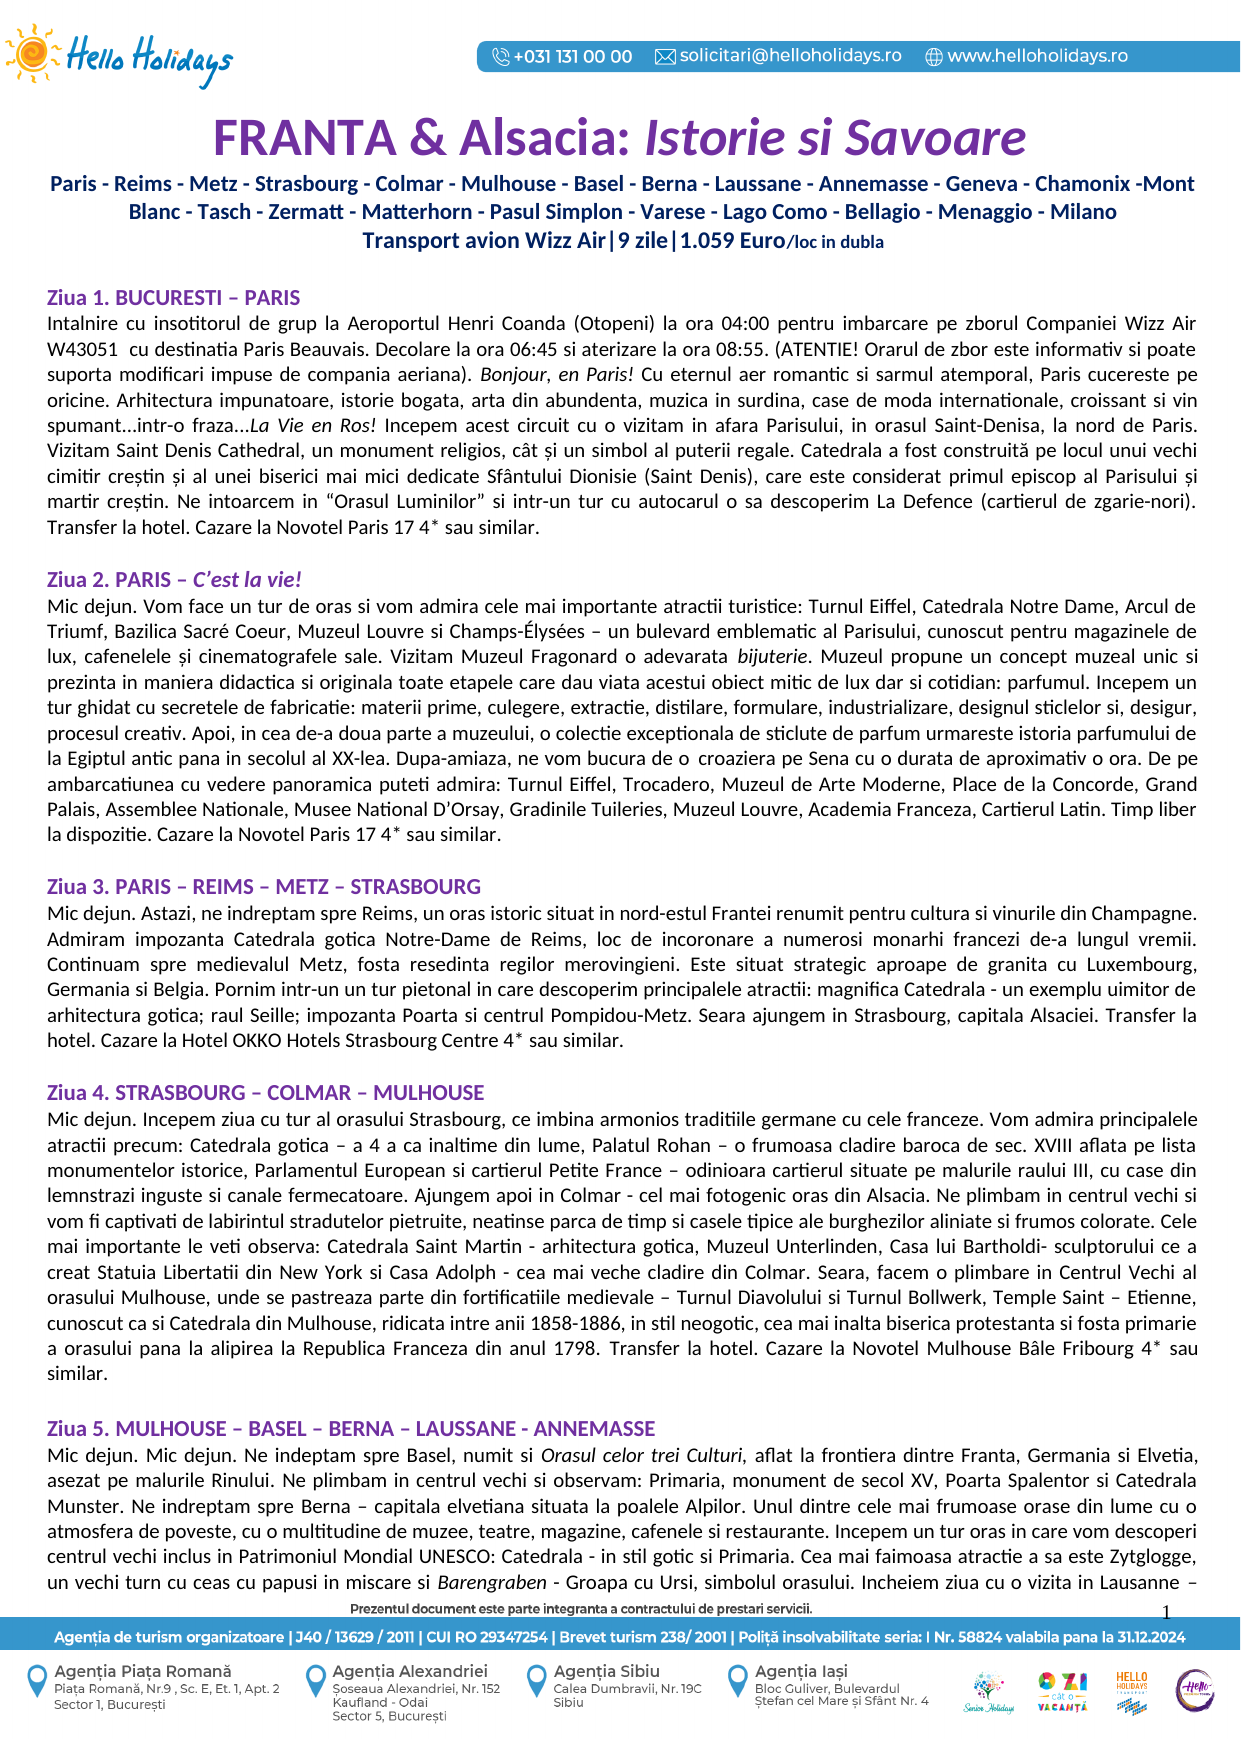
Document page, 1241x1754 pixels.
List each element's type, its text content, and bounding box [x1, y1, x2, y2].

text Transport avion Wizz Air|9 zile|1.059 Euro/loc in dubla [19, 225, 1172, 254]
text Intalnire cu insotitorul de grup la Aeroportul Henri Coanda (Otopeni) la ora 04:00 pentru imbarcare pe zborul Companiei Wizz Air W43051 cu destinatia Paris Beauvais. Decolare la ora 06:45 si aterizare la ora 08:55. (ATENTIE! Orarul de zbor este informativ si poate suporta modificari impuse de compania aeriana). Bonjour, en Paris! Cu eternul aer romantic si sarmul atemporal, Paris cucereste pe oricine. Arhitectura impunatoare, istorie bogata, arta din abundenta, muzica in surdina, case de moda internationale, croissant si vin spumant...intr-o fraza...La Vie en Ros! Incepem acest circuit cu o vizitam in afara Parisului, in orasul Saint-Denisa, la nord de Paris. Vizitam Saint Denis Cathedral, un monument religios, cât și un simbol al puterii regale. Catedrala a fost construită pe locul unui vechi cimitir creștin și al unei biserici mai mici dedicate Sfântului Dionisie (Saint Denis), care este considerat primul episcop al Parisului și martir creștin. Ne intoarcem in “Orasul Luminilor” si intr-un tur cu autocarul o sa descoperim La Defence (cartierul de zgarie-nori). Transfer la hotel. Cazare la Novotel Paris 17 4* sau similar. [19, 311, 1172, 539]
text Ziua 5. MULHOUSE – BASEL – BERNA – LAUSSANE - ANNEMASSE [19, 1414, 1172, 1442]
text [19, 1442, 1172, 1594]
text Ziua 1. BUCURESTI – PARIS [19, 283, 1172, 311]
picture [0, 0, 1241, 1739]
text Mic dejun. Vom face un tur de oras si vom admira cele mai importante atractii turistice: Turnul Eiffel, Catedrala Notre Dame, Arcul de Triumf, Bazilica Sacré Coeur, Muzeul Louvre si Champs-Élysées – un bulevard emblematic al Parisului, cunoscut pentru magazinele de lux, cafenelele și cinematografele sale. Vizitam Muzeul Fragonard o adevarata bijuterie. Muzeul propune un concept muzeal unic si prezinta in maniera didactica si originala toate etapele care dau viata acestui obiect mitic de lux dar si cotidian: parfumul. Incepem un tur ghidat cu secretele de fabricatie: materii prime, culegere, extractie, distilare, formulare, industrializare, designul sticlelor si, desigur, procesul creativ. Apoi, in cea de-a doua parte a muzeului, o colectie exceptionala de sticlute de parfum urmareste istoria parfumului de la Egiptul antic pana in secolul al XX-lea. Dupa-amiaza, ne vom bucura de o croaziera pe Sena cu o durata de aproximativ o ora. De pe ambarcatiunea cu vedere panoramica puteti admira: Turnul Eiffel, Trocadero, Muzeul de Arte Moderne, Place de la Concorde, Grand Palais, Assemblee Nationale, Musee National D’Orsay, Gradinile Tuileries, Muzeul Louvre, Academia Franceza, Cartierul Latin. Timp liber la dispozitie. Cazare la Novotel Paris 17 4* sau similar. [19, 593, 1172, 847]
text FRANTA & Alsacia: Istorie si Savoare [19, 103, 1172, 169]
text Ziua 3. PARIS – REIMS – METZ – STRASBOURG [19, 872, 1172, 900]
text Mic dejun. Astazi, ne indreptam spre Reims, un oras istoric situat in nord-estul Frantei renumit pentru cultura si vinurile din Champagne. Admiram impozanta Catedrala gotica Notre-Dame de Reims, loc de incoronare a numerosi monarhi francezi de-a lungul vremii. Continuam spre medievalul Metz, fosta resedinta regilor merovingieni. Este situat strategic aproape de granita cu Luxembourg, Germania si Belgia. Pornim intr-un un tur pietonal in care descoperim principalele atractii: magnifica Catedrala - un exemplu uimitor de arhitectura gotica; raul Seille; impozanta Poarta si centrul Pompidou-Metz. Seara ajungem in Strasbourg, capitala Alsaciei. Transfer la hotel. Cazare la Hotel OKKO Hotels Strasbourg Centre 4* sau similar. [19, 900, 1172, 1053]
text Ziua 4. STRASBOURG – COLMAR – MULHOUSE [19, 1078, 1172, 1106]
text Ziua 2. PARIS – C’est la vie! [19, 565, 1172, 593]
text Mic dejun. Incepem ziua cu tur al orasului Strasbourg, ce imbina armonios traditiile germane cu cele franceze. Vom admira principalele atractii precum: Catedrala gotica – a 4 a ca inaltime din lume, Palatul Rohan – o frumoasa cladire baroca de sec. XVIII aflata pe lista monumentelor istorice, Parlamentul European si cartierul Petite France – odinioara cartierul situate pe malurile raului III, cu case din lemnstrazi inguste si canale fermecatoare. Ajungem apoi in Colmar - cel mai fotogenic oras din Alsacia. Ne plimbam in centrul vechi si vom fi captivati de labirintul stradutelor pietruite, neatinse parca de timp si casele tipice ale burghezilor aliniate si frumos colorate. Cele mai importante le veti observa: Catedrala Saint Martin - arhitectura gotica, Muzeul Unterlinden, Casa lui Bartholdi- sculptorului ce a creat Statuia Libertatii din New York si Casa Adolph - cea mai veche cladire din Colmar. Seara, facem o plimbare in Centrul Vechi al orasului Mulhouse, unde se pastreaza parte din fortificatiile medievale – Turnul Diavolului si Turnul Bollwerk, Temple Saint – Etienne, cunoscut ca si Catedrala din Mulhouse, ridicata intre anii 1858-1886, in stil neogotic, cea mai inalta biserica protestanta si fosta primarie a orasului pana la alipirea la Republica Franceza din anul 1798. Transfer la hotel. Cazare la Novotel Mulhouse Bâle Fribourg 4* sau similar. [19, 1106, 1172, 1386]
text Paris - Reims - Metz - Strasbourg - Colmar - Mulhouse - Basel - Berna - Laussane - Annemasse - Geneva - Chamonix -Mont Blanc - Tasch - Zermatt - Matterhorn - Pasul Simplon - Varese - Lago Como - Bellagio - Menaggio - Milano [19, 169, 1172, 225]
